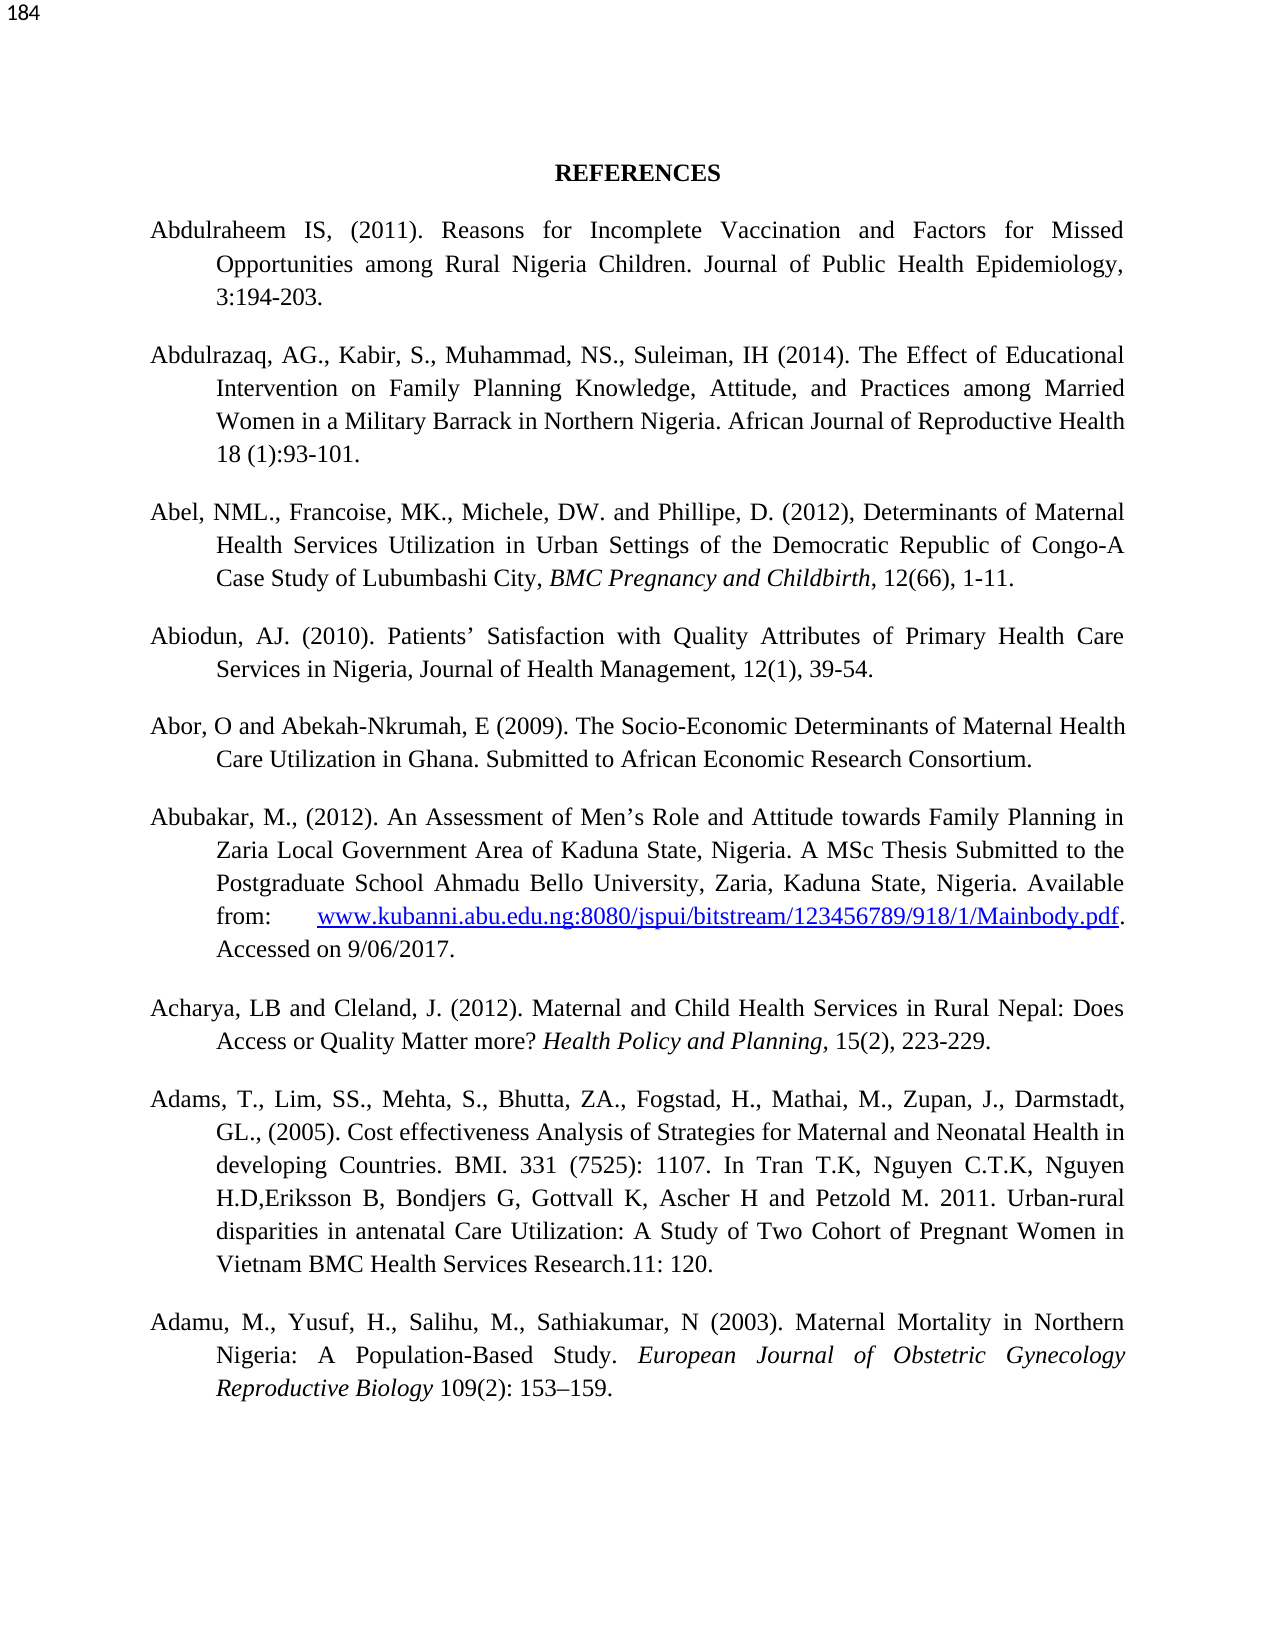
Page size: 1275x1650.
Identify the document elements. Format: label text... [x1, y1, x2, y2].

text Acharya, LB and Cleland, J. (2012). Maternal and Child Health Services in Rural Nepal: Does Access or Quality Matter more? Health Policy and Planning, 15(2), 223-229. [150, 993, 1125, 1054]
text Adamu, M., Yusuf, H., Salihu, M., Sathiakumar, N (2003). Maternal Mortality in Northern Nigeria: A Population-Based Study. European Journal of Obstetric Gynecology Reproductive Biology 109(2): 153–159. [150, 1307, 1126, 1401]
text Abubakar, M., (2012). An Assessment of Men’s Role and Attitude towards Family Planning in Zaria Local Government Area of Kaduna State, Nigeria. A MSc Thesis Submitted to the Postgraduate School Ahmadu Bello University, Zaria, Kaduna State, Nigeria. Available from: www.kubanni.abu.edu.ng:8080/jspui/bitstream/123456789/918/1/Mainbody.pdf. Accessed on 9/06/2017. [150, 802, 1125, 963]
text Adams, T., Lim, SS., Mehta, S., Bhutta, ZA., Fogstad, H., Mathai, M., Zupan, J., Darmstadt, GL., (2005). Cost effectiveness Analysis of Strategies for Maternal and Neonatal Health in developing Countries. BMI. 331 (7525): 1107. In Tran T.K, Nguyen C.T.K, Nguyen H.D,Eriksson B, Bondjers G, Gottvall K, Ascher H and Petzold M. 2011. Urban-rural disparities in antenatal Care Utilization: A Study of Two Cohort of Pregnant Women in Vietnam BMC Health Services Research.11: 120. [150, 1084, 1126, 1277]
text Abdulraheem IS, (2011). Reasons for Incomplete Vaccination and Factors for Missed Opportunities among Rural Nigeria Children. Journal of Public Health Epidemiology, 3:194-203. [150, 216, 1124, 310]
text Abel, NML., Francoise, MK., Michele, DW. and Phillipe, D. (2012), Determinants of Maternal Health Services Utilization in Urban Settings of the Democratic Republic of Congo-A Case Study of Lubumbashi City, BMC Pregnancy and Childbirth, 12(66), 1-11. [150, 497, 1126, 592]
subtitle REFERENCES [132, 158, 1143, 187]
text Abdulrazaq, AG., Kabir, S., Muhammad, NS., Suleiman, IH (2014). The Effect of Educational Intervention on Family Planning Knowledge, Attitude, and Practices among Married Women in a Military Barrack in Northern Nigeria. African Journal of Reproductive Health 18 (1):93-101. [150, 340, 1125, 468]
text Abor, O and Abekah-Nkrumah, E (2009). The Socio-Economic Determinants of Maternal Health Care Utilization in Ghana. Submitted to African Economic Research Consortium. [150, 711, 1126, 773]
text Abiodun, AJ. (2010). Patients’ Satisfaction with Quality Attributes of Primary Health Care Services in Nigeria, Journal of Health Management, 12(1), 39-54. [150, 621, 1125, 683]
